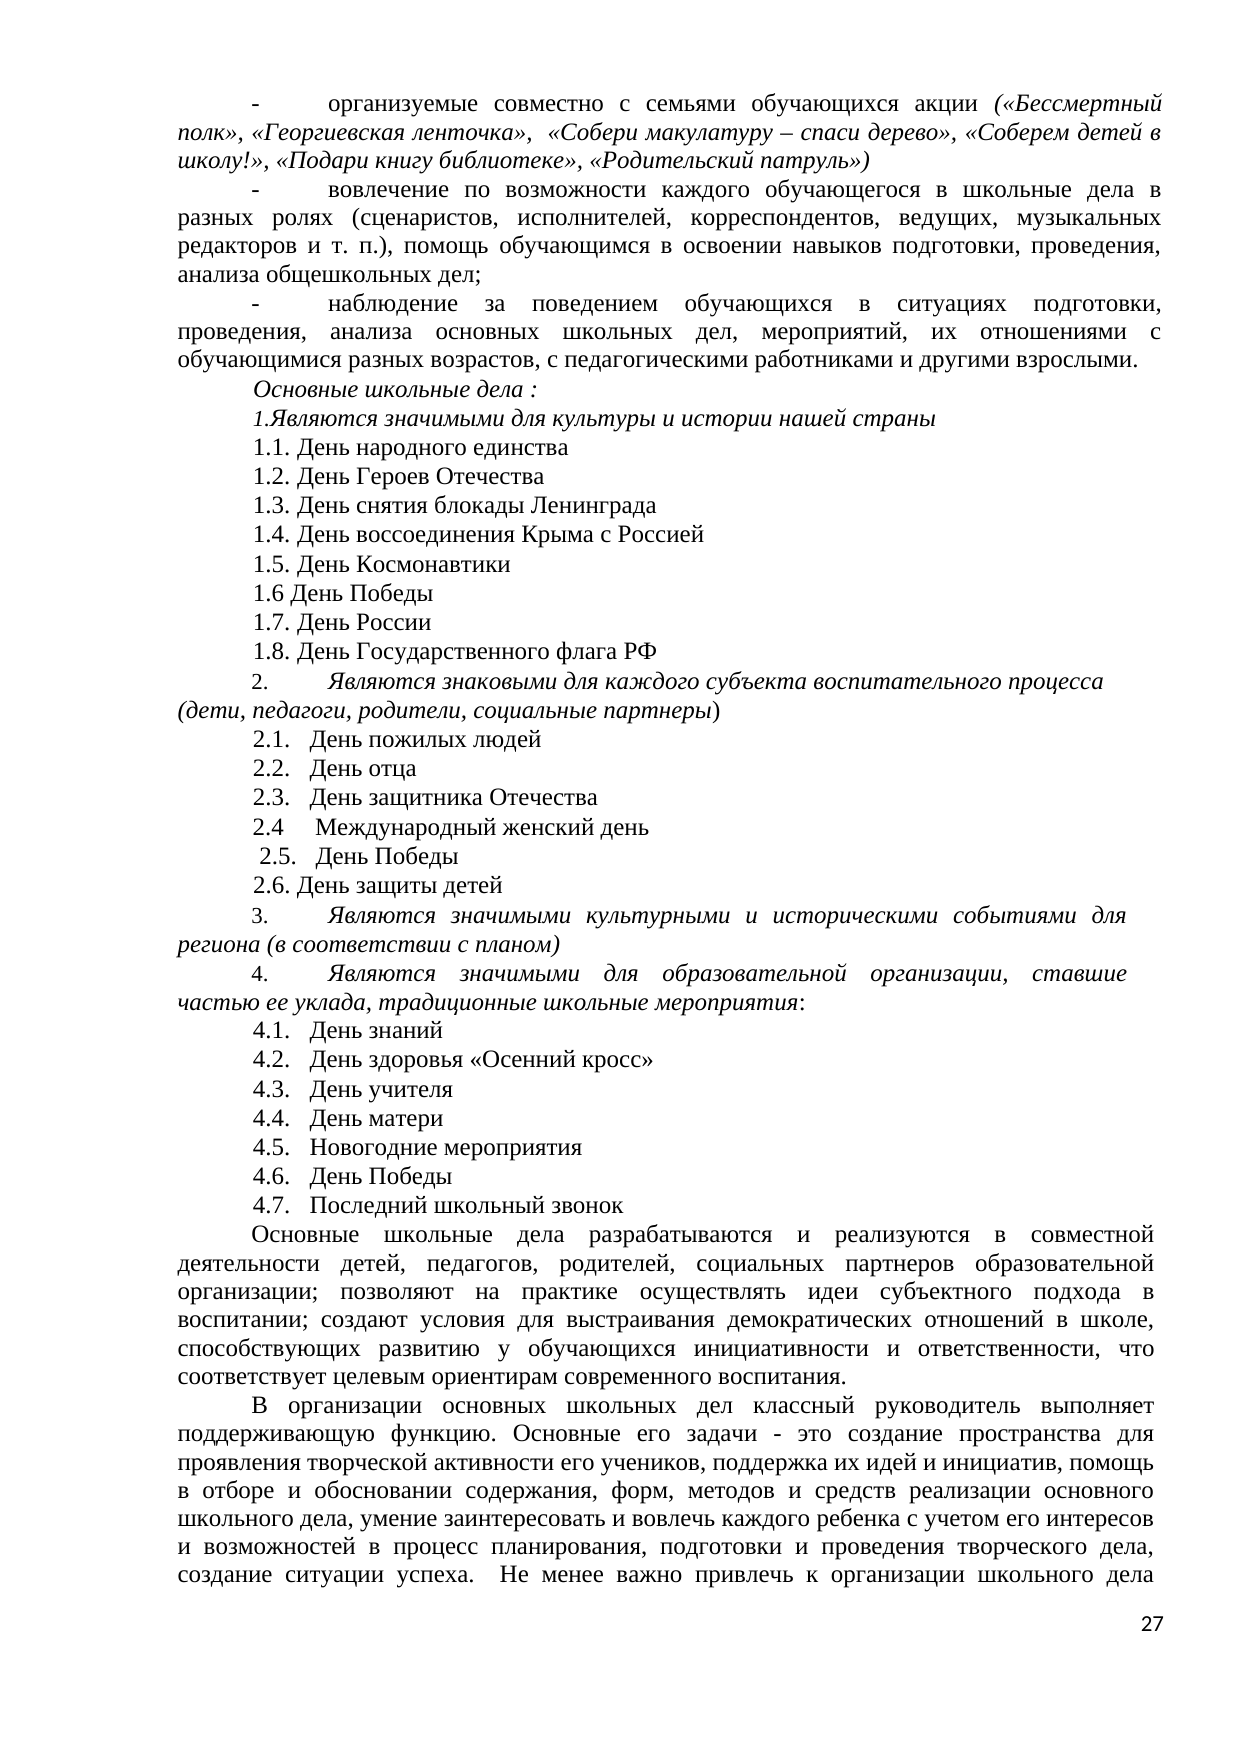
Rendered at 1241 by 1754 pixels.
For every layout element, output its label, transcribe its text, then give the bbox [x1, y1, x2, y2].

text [177, 1391, 1155, 1588]
text 2.5. День Победы [253, 842, 586, 870]
list День Победы [253, 1162, 1162, 1190]
list День воссоединения Крыма с Россией [253, 520, 1162, 548]
list День здоровья «Осенний кросс» [253, 1045, 1162, 1073]
list День снятия блокады Ленинграда [253, 491, 1162, 519]
list День России [253, 608, 1162, 636]
list Новогодние мероприятия [253, 1133, 1162, 1161]
list День матери [253, 1104, 1162, 1132]
list День народного единства [253, 433, 1162, 461]
text 1.Являются значимыми для культуры и истории нашей страны [253, 403, 1165, 432]
text Основные школьные дела разрабатываются и реализуются в совместной деятельности детей, педагогов, родителей, социальных партнеров образовательной организации; позволяют на практике осуществлять идеи субъектного подхода в воспитании; создают условия для выстраивания демократических отношений в школе, способствующих развитию у обучающихся инициативности и ответственности, что соответствует целевым ориентирам современного воспитания. [177, 1220, 1155, 1390]
list День Государственного флага РФ [253, 637, 1162, 665]
list День пожилых людей [253, 725, 1162, 753]
list День Героев Отечества [253, 462, 1162, 490]
list День отца [253, 754, 1162, 782]
text Основные школьные дела : [253, 374, 1165, 403]
list Являются значимыми для образовательной организации, ставшие частью ее уклада, традиционные школьные мероприятия: [177, 958, 1127, 1016]
list День Космонавтики [253, 549, 1162, 578]
list Являются знаковыми для каждого субъекта воспитательного процесса [177, 666, 1127, 695]
list День защитника Отечества [253, 783, 1162, 811]
list День учителя [253, 1074, 1162, 1103]
list наблюдение за поведением обучающихся в ситуациях подготовки, проведения, анализа основных школьных дел, мероприятий, их отношениями с обучающимися разных возрастов, с педагогическими работниками и другими взрослыми. [177, 288, 1162, 373]
list Последний школьный звонок [253, 1191, 1162, 1219]
list вовлечение по возможности каждого обучающегося в школьные дела в разных ролях (сценаристов, исполнителей, корреспондентов, ведущих, музыкальных редакторов и т. п.), помощь обучающимся в освоении навыков подготовки, проведения, анализа общешкольных дел; [177, 175, 1162, 287]
text 1.6 День Победы [253, 579, 1162, 607]
text 2.6. День защиты детей [253, 871, 1162, 899]
text (дети, педагоги, родители, социальные партнеры) [177, 696, 1165, 724]
list Международный женский день [252, 812, 1162, 841]
list День знаний [253, 1016, 1162, 1044]
list Являются значимыми культурными и историческими событиями для региона (в соответствии с планом) [177, 900, 1127, 957]
list организуемые совместно с семьями обучающихся акции («Бессмертный полк», «Георгиевская ленточка», «Собери макулатуру – спаси дерево», «Соберем детей в школу!», «Подари книгу библиотеке», «Родительский патруль») [177, 88, 1162, 174]
